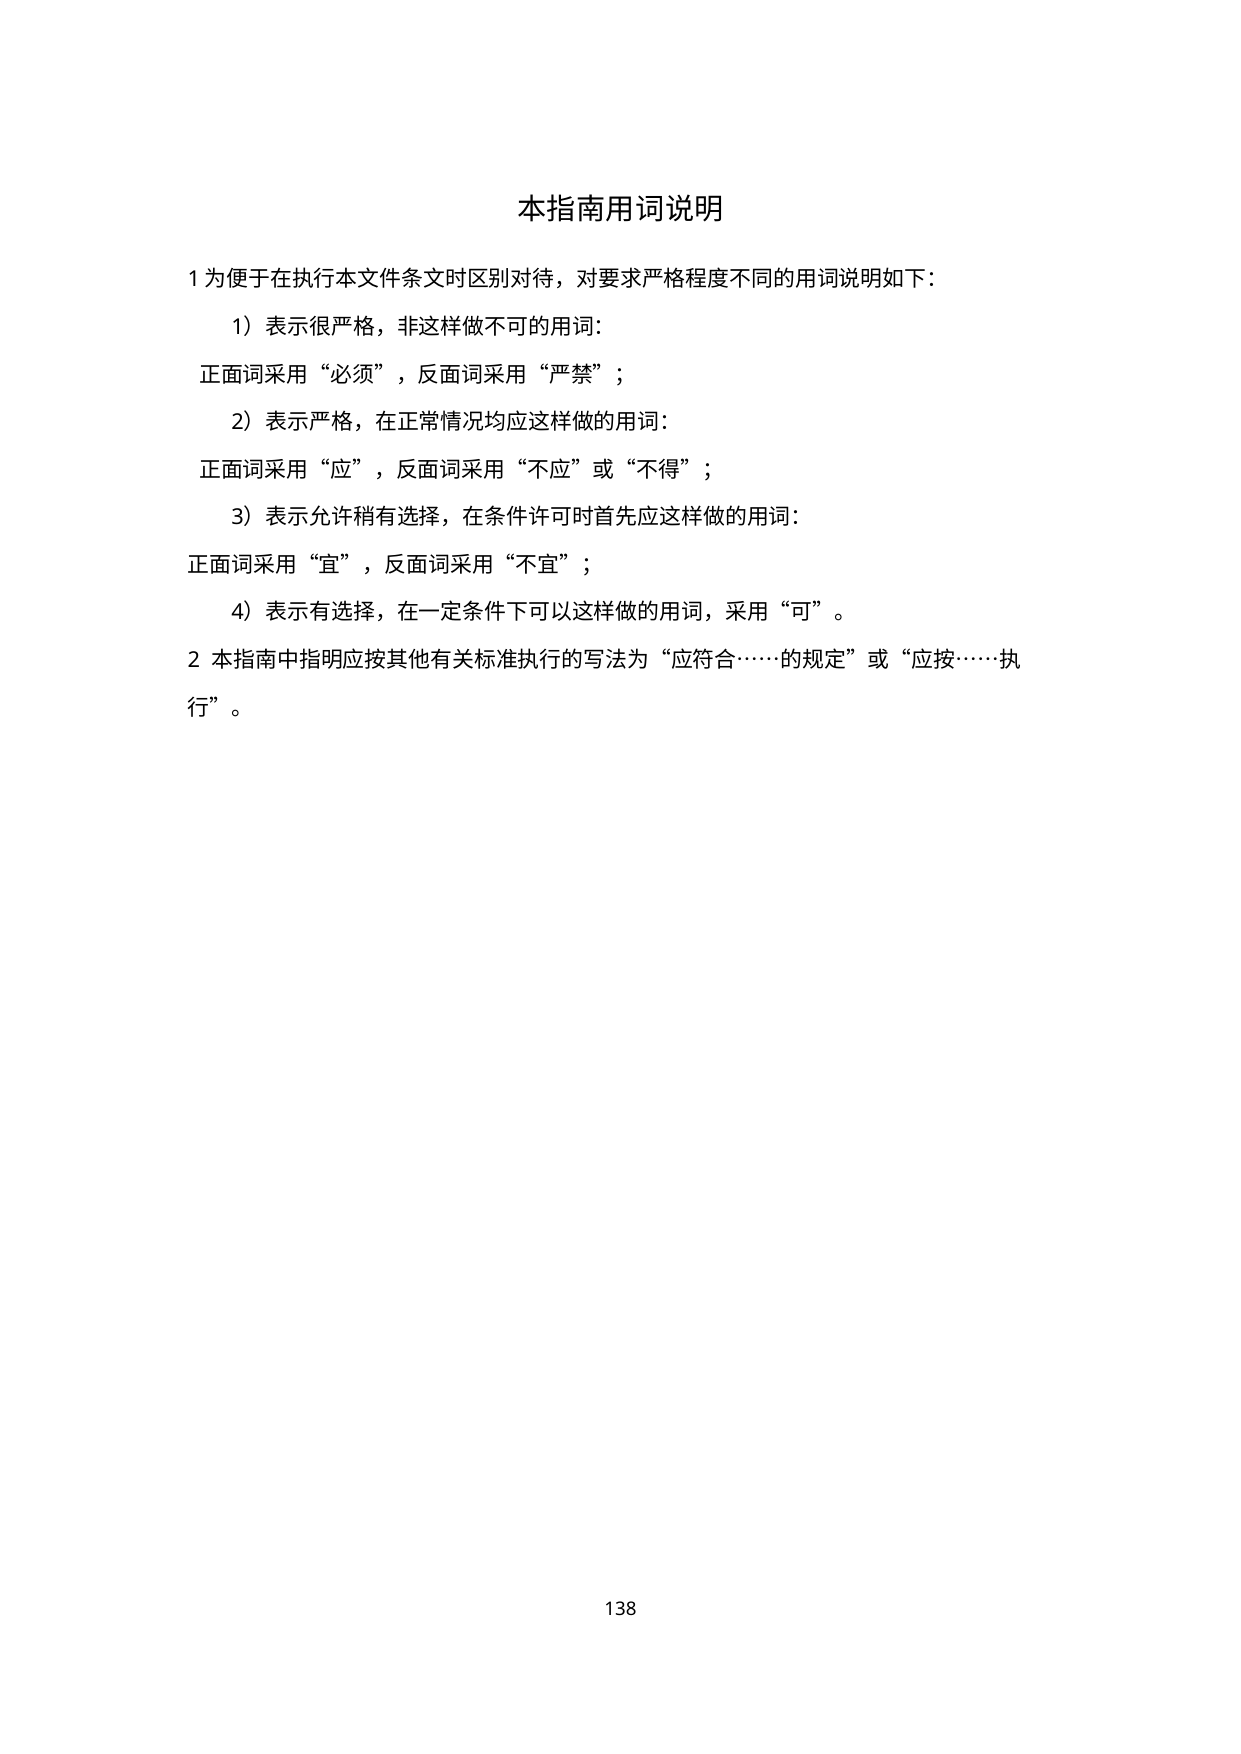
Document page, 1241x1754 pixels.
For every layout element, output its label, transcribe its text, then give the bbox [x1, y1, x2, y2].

text 2）表示严格，在正常情况均应这样做的用词： [187, 404, 1053, 436]
subtitle 本指南用词说明 [187, 174, 1053, 239]
text 正面词采用“应”，反面词采用“不应”或“不得”； [187, 452, 1053, 483]
text 3）表示允许稍有选择，在条件许可时首先应这样做的用词： [187, 499, 1053, 531]
text 正面词采用“必须”，反面词采用“严禁”； [187, 357, 1053, 388]
text 1）表示很严格，非这样做不可的用词： [187, 309, 1053, 341]
text 正面词采用“宜”，反面词采用“不宜”； [187, 547, 1053, 578]
text 2 本指南中指明应按其他有关标准执行的写法为“应符合……的规定”或“应按……执行”。 [187, 642, 1053, 721]
text 4）表示有选择，在一定条件下可以这样做的用词，采用“可”。 [187, 594, 1053, 626]
text 1为便于在执行本文件条文时区别对待，对要求严格程度不同的用词说明如下： [187, 261, 1053, 293]
